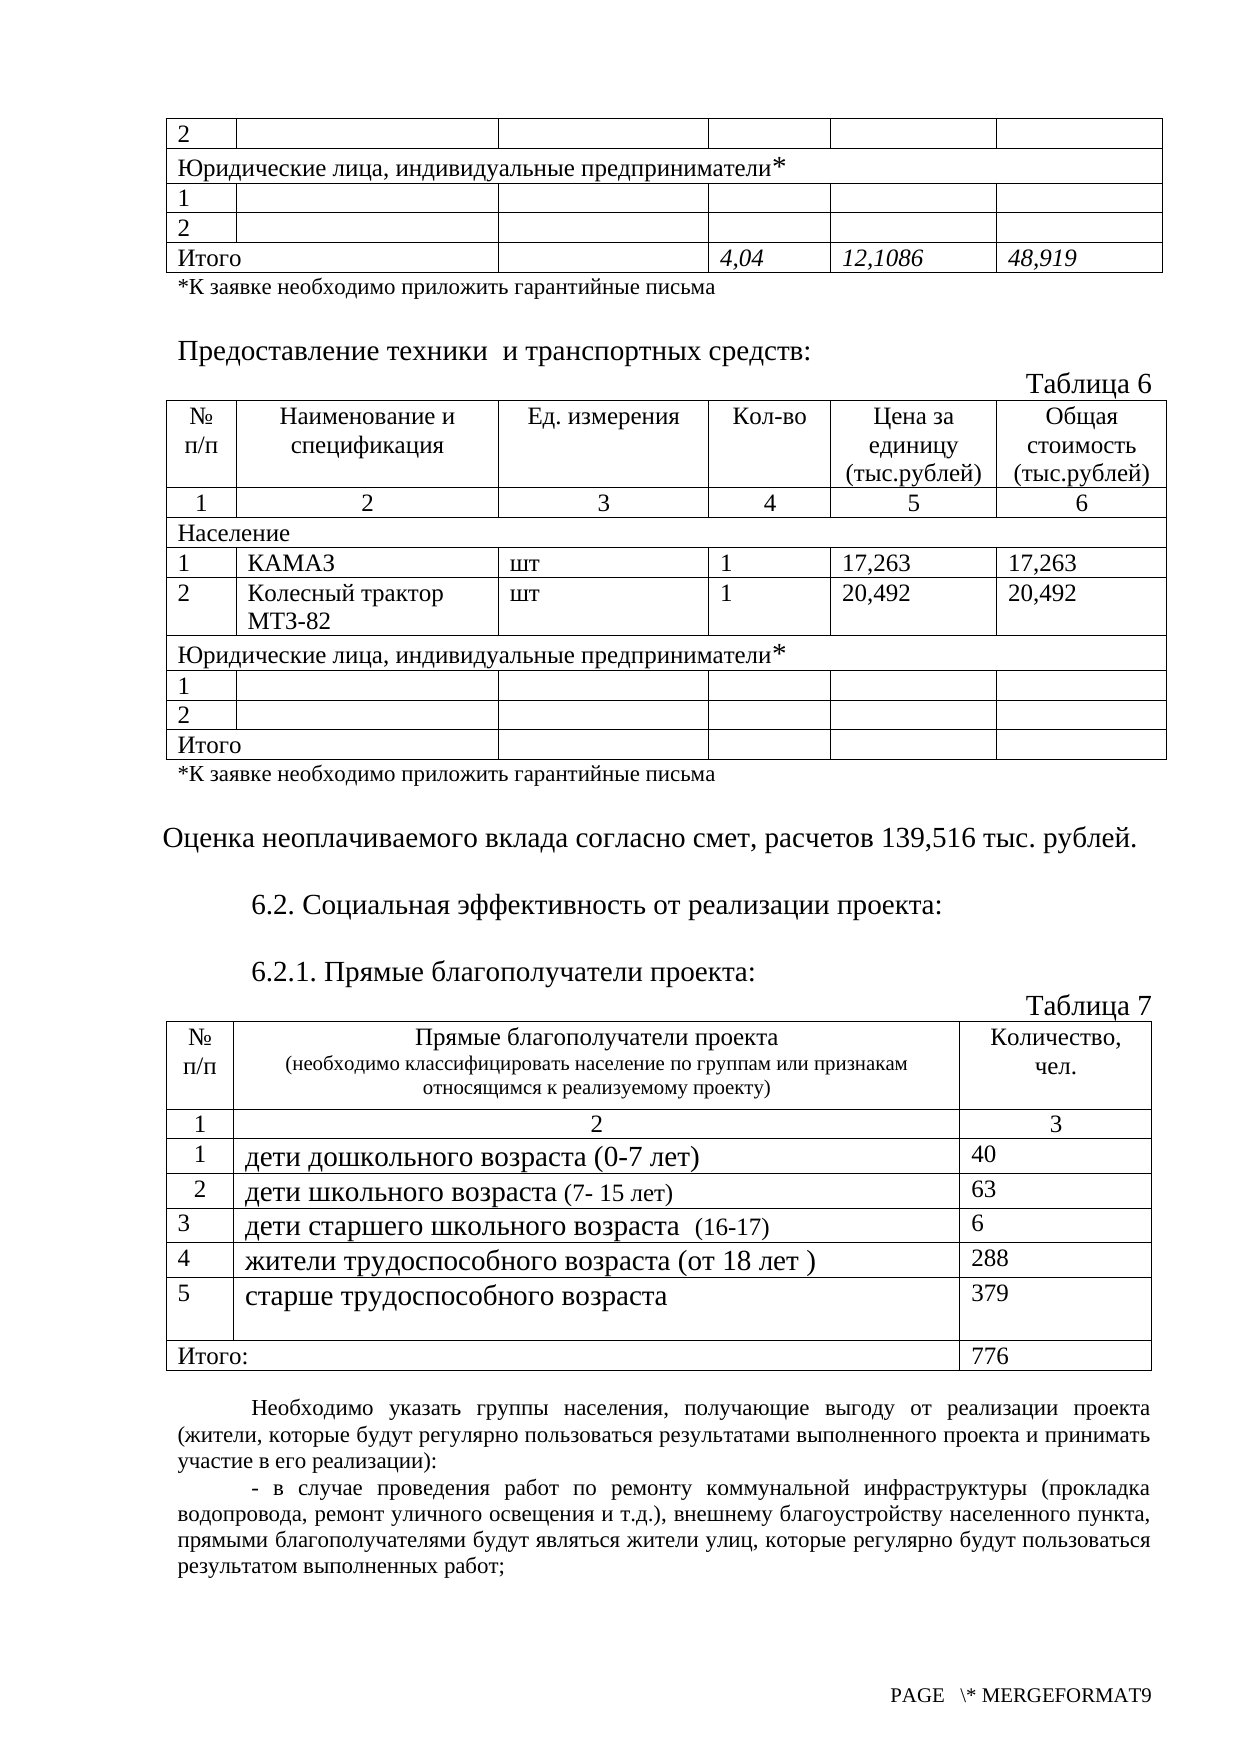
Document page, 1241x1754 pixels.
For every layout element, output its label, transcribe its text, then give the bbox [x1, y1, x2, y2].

table_cell [709, 730, 720, 759]
text *К заявке необходимо приложить гарантийные письма [177, 273, 1152, 299]
table_cell [985, 701, 996, 729]
table_cell [985, 730, 996, 759]
table_cell 63 [960, 1174, 1151, 1207]
table_cell [237, 701, 247, 729]
table_cell [819, 671, 830, 699]
table_cell 1 [709, 578, 830, 635]
table_cell [831, 213, 842, 242]
table_cell [499, 243, 509, 272]
table_cell 3 [167, 1209, 233, 1242]
table_cell 40 [960, 1139, 1151, 1173]
table_header Ед. измерения [499, 401, 708, 487]
table_cell [499, 119, 509, 148]
table_cell [997, 184, 1008, 212]
table_cell [709, 213, 720, 242]
table_header Наименование и спецификация [237, 401, 498, 487]
table_header Количество, чел. [960, 1022, 1151, 1108]
table_cell [709, 119, 720, 148]
table_cell [985, 184, 996, 212]
table_cell 20,492 [997, 578, 1166, 635]
table_cell [831, 119, 842, 148]
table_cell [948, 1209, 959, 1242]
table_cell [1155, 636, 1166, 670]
table_cell 6 [960, 1209, 1151, 1242]
table_cell [499, 701, 509, 729]
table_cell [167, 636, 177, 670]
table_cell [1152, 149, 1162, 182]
table_cell [237, 119, 247, 148]
table_cell [709, 184, 720, 212]
table_cell [997, 730, 1008, 759]
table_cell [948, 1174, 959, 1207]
table_cell [697, 184, 708, 212]
table_cell [985, 213, 996, 242]
text Таблица 6 [177, 366, 1152, 400]
table_cell [819, 213, 830, 242]
table_cell [697, 730, 708, 759]
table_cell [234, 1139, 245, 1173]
text Предоставление техники и транспортных средств: [177, 333, 1152, 366]
table_cell [819, 119, 830, 148]
table_cell [697, 671, 708, 699]
table_cell [237, 671, 247, 699]
table_cell [985, 119, 996, 148]
table_cell [831, 184, 842, 212]
table_cell [487, 671, 498, 699]
table_cell 379 [960, 1278, 1151, 1340]
table_cell [487, 701, 498, 729]
table_cell [819, 184, 830, 212]
table_cell [697, 213, 708, 242]
table_cell [985, 671, 996, 699]
table_header Прямые благополучатели проекта (необходимо классифицировать население по группам или признакам относящимся к реализуемому проекту) [234, 1022, 959, 1108]
text - в случае проведения работ по ремонту коммунальной инфраструктуры (прокладка водопровода, ремонт уличного освещения и т.д.), внешнему благоустройству населенного пункта, прямыми благополучателями будут являться жители улиц, которые регулярно будут пользоваться результатом выполненных работ; [177, 1473, 1152, 1579]
table_cell [697, 701, 708, 729]
table_cell [1155, 671, 1166, 699]
table_cell [487, 213, 498, 242]
text 6.2. Социальная эффективность от реализации проекта: [177, 887, 1152, 921]
table_cell [831, 730, 842, 759]
table_cell 20,492 [831, 578, 996, 635]
table_cell [831, 701, 842, 729]
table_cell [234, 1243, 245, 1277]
table_cell старше трудоспособного возраста [234, 1278, 959, 1340]
table_cell [1155, 730, 1166, 759]
table_cell [487, 184, 498, 212]
table_cell [697, 119, 708, 148]
table_cell [819, 701, 830, 729]
table_header Кол-во [709, 401, 830, 487]
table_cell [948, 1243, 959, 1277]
text Таблица 7 [177, 988, 1152, 1021]
table_cell [499, 184, 509, 212]
text Необходимо указать группы населения, получающие выгоду от реализации проекта (жители, которые будут регулярно пользоваться результатами выполненного проекта и принимать участие в его реализации): [177, 1394, 1152, 1473]
table_cell [1152, 119, 1162, 148]
table_cell [709, 701, 720, 729]
table_cell [487, 119, 498, 148]
text 6.2.1. Прямые благополучатели проекта: [177, 954, 1152, 988]
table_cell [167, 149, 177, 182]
table_cell 2 [167, 1174, 233, 1207]
table_cell 4 [167, 1243, 233, 1277]
table_cell 5 [167, 1278, 233, 1340]
table_cell [1155, 701, 1166, 729]
table_cell [1152, 213, 1162, 242]
table_cell [997, 671, 1008, 699]
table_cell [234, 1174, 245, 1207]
table_cell шт [499, 578, 708, 635]
table_cell 288 [960, 1243, 1151, 1277]
table_cell [709, 671, 720, 699]
table_cell [499, 730, 509, 759]
table_cell [697, 243, 708, 272]
table_cell [237, 213, 247, 242]
table_cell [499, 671, 509, 699]
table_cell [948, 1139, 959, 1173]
table_cell [1152, 184, 1162, 212]
table_cell [819, 730, 830, 759]
table_cell [237, 184, 247, 212]
table_cell [997, 119, 1008, 148]
table_cell [499, 213, 509, 242]
table_cell [831, 671, 842, 699]
table_header № п/п [167, 401, 236, 487]
text *К заявке необходимо приложить гарантийные письма [177, 760, 1152, 786]
table_cell 1 [167, 1139, 233, 1173]
table_cell 2 [167, 578, 236, 635]
text Оценка неоплачиваемого вклада согласно смет, расчетов 139,516 тыс. рублей. [162, 820, 1152, 853]
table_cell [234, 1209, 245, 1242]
table_cell [997, 701, 1008, 729]
table_cell [997, 213, 1008, 242]
